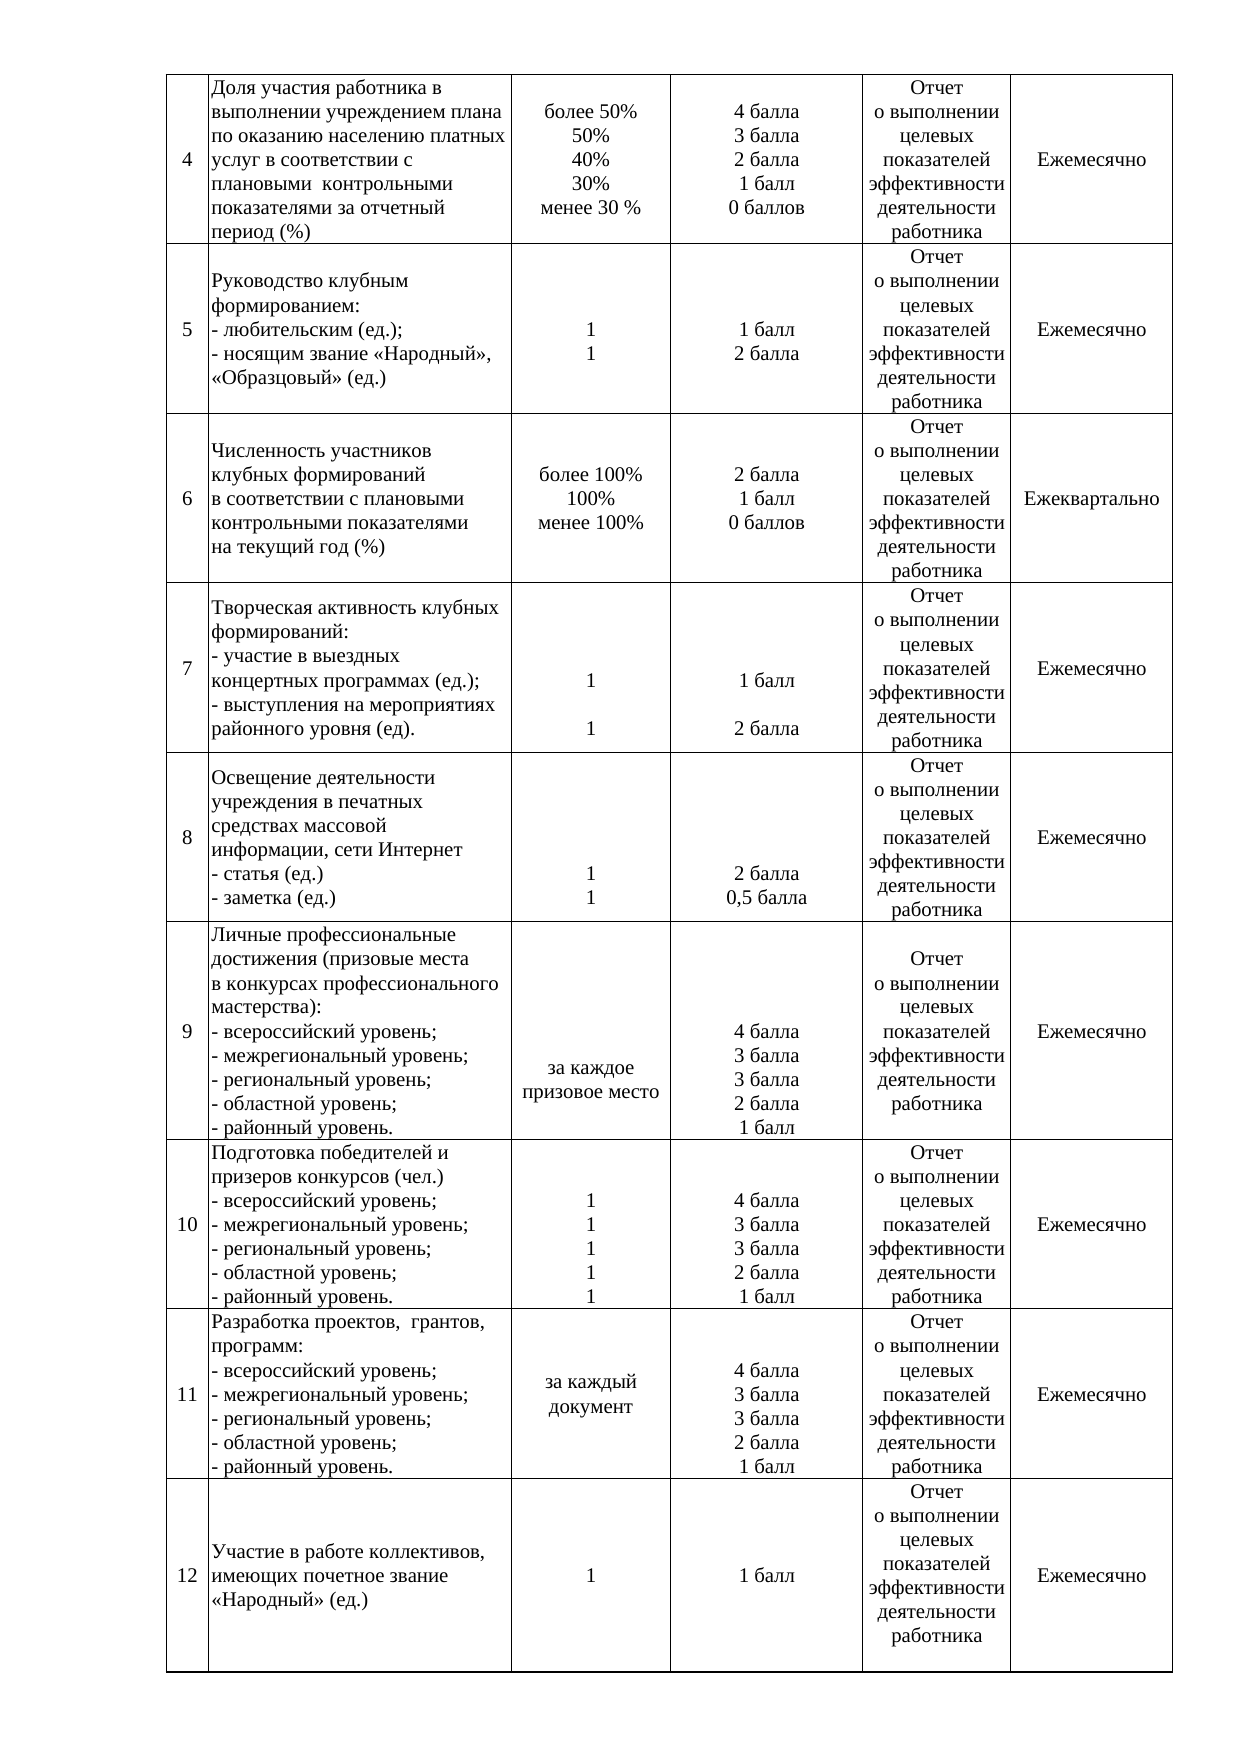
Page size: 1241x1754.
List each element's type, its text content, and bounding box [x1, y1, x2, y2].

table_cell Ежемесячно [1011, 75, 1172, 243]
table_cell Отчет о выполнении целевых показателей эффективности деятельности работника [863, 414, 1010, 582]
table_cell Разработка проектов, грантов, программ: - всероссийский уровень; - межрегиональный уровень; - региональный уровень; - областной уровень; - районный уровень. [209, 1309, 511, 1478]
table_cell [863, 75, 1010, 243]
table_cell 1 1 1 1 1 [512, 1140, 670, 1308]
table_cell Творческая активность клубных формирований: - участие в выездных концертных программах (ед.); - выступления на мероприятиях районного уровня (ед). [209, 583, 511, 752]
table_cell Отчет о выполнении целевых показателей эффективности деятельности работника [863, 753, 1010, 921]
table_cell Ежемесячно [1011, 1309, 1172, 1478]
table_cell Численность участников клубных формирований в соответствии с плановыми контрольными показателями на текущий год (%) [209, 414, 511, 582]
table_cell Освещение деятельности учреждения в печатных средствах массовой информации, сети Интернет - статья (ед.) - заметка (ед.) [209, 753, 511, 921]
table_cell 1 балл 2 балла [671, 244, 862, 413]
table_cell 2 балла 0,5 балла [671, 753, 862, 921]
table_cell 5 [167, 244, 208, 413]
table_cell 10 [167, 1140, 208, 1308]
table_cell Отчет о выполнении целевых показателей эффективности деятельности работника [863, 244, 1010, 413]
table_cell 11 [167, 1309, 208, 1478]
table_cell Ежемесячно [1011, 753, 1172, 921]
table_cell 9 [167, 922, 208, 1139]
table_cell 12 [167, 1479, 208, 1671]
table_cell 6 [167, 414, 208, 582]
table_cell 1 балл 2 балла [671, 583, 862, 752]
table_cell 4 балла 3 балла 3 балла 2 балла 1 балл [671, 1309, 862, 1478]
table_cell 4 [167, 75, 208, 243]
table_cell Ежемесячно [1011, 244, 1172, 413]
table_cell Подготовка победителей и призеров конкурсов (чел.) - всероссийский уровень; - межрегиональный уровень; - региональный уровень; - областной уровень; - районный уровень. [209, 1140, 511, 1308]
table_cell 1 1 [512, 753, 670, 921]
table_cell 7 [167, 583, 208, 752]
table_cell 1 [512, 1479, 670, 1671]
table_cell 4 балла 3 балла 2 балла 1 балл 0 баллов [671, 75, 862, 243]
table_cell Участие в работе коллективов, имеющих почетное звание «Народный» (ед.) [209, 1479, 511, 1671]
table_cell 4 балла 3 балла 3 балла 2 балла 1 балл [671, 922, 862, 1139]
table_cell Доля участия работника в выполнении учреждением плана по оказанию населению платных услуг в соответствии с плановыми контрольными показателями за отчетный период (%) [209, 75, 511, 243]
table_cell 8 [167, 753, 208, 921]
table_cell 1 1 [512, 244, 670, 413]
table_cell Ежемесячно [1011, 922, 1172, 1139]
table_cell более 100% 100% менее 100% [512, 414, 670, 582]
table_cell Отчет о выполнении целевых показателей эффективности деятельности работника [863, 583, 1010, 752]
table_cell 2 балла 1 балл 0 баллов [671, 414, 862, 582]
table_cell 1 балл [671, 1479, 862, 1671]
table_cell Ежеквартально [1011, 414, 1172, 582]
table_cell 4 балла 3 балла 3 балла 2 балла 1 балл [671, 1140, 862, 1308]
table_cell Ежемесячно [1011, 1479, 1172, 1671]
table_cell Личные профессиональные достижения (призовые места в конкурсах профессионального мастерства): - всероссийский уровень; - межрегиональный уровень; - региональный уровень; - областной уровень; - районный уровень. [209, 922, 511, 1139]
table_cell за каждое призовое место [512, 922, 670, 1139]
table_cell более 50% 50% 40% 30% менее 30 % [512, 75, 670, 243]
table_cell Ежемесячно [1011, 583, 1172, 752]
table_cell Отчет о выполнении целевых показателей эффективности деятельности работника [863, 1309, 1010, 1478]
table_cell за каждый документ [512, 1309, 670, 1478]
table_cell Ежемесячно [1011, 1140, 1172, 1308]
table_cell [863, 1479, 1010, 1671]
table_cell Руководство клубным формированием: - любительским (ед.); - носящим звание «Народный», «Образцовый» (ед.) [209, 244, 511, 413]
table_cell Отчет о выполнении целевых показателей эффективности деятельности работника [863, 922, 1010, 1139]
table_cell 1 1 [512, 583, 670, 752]
table_cell Отчет о выполнении целевых показателей эффективности деятельности работника [863, 1140, 1010, 1308]
